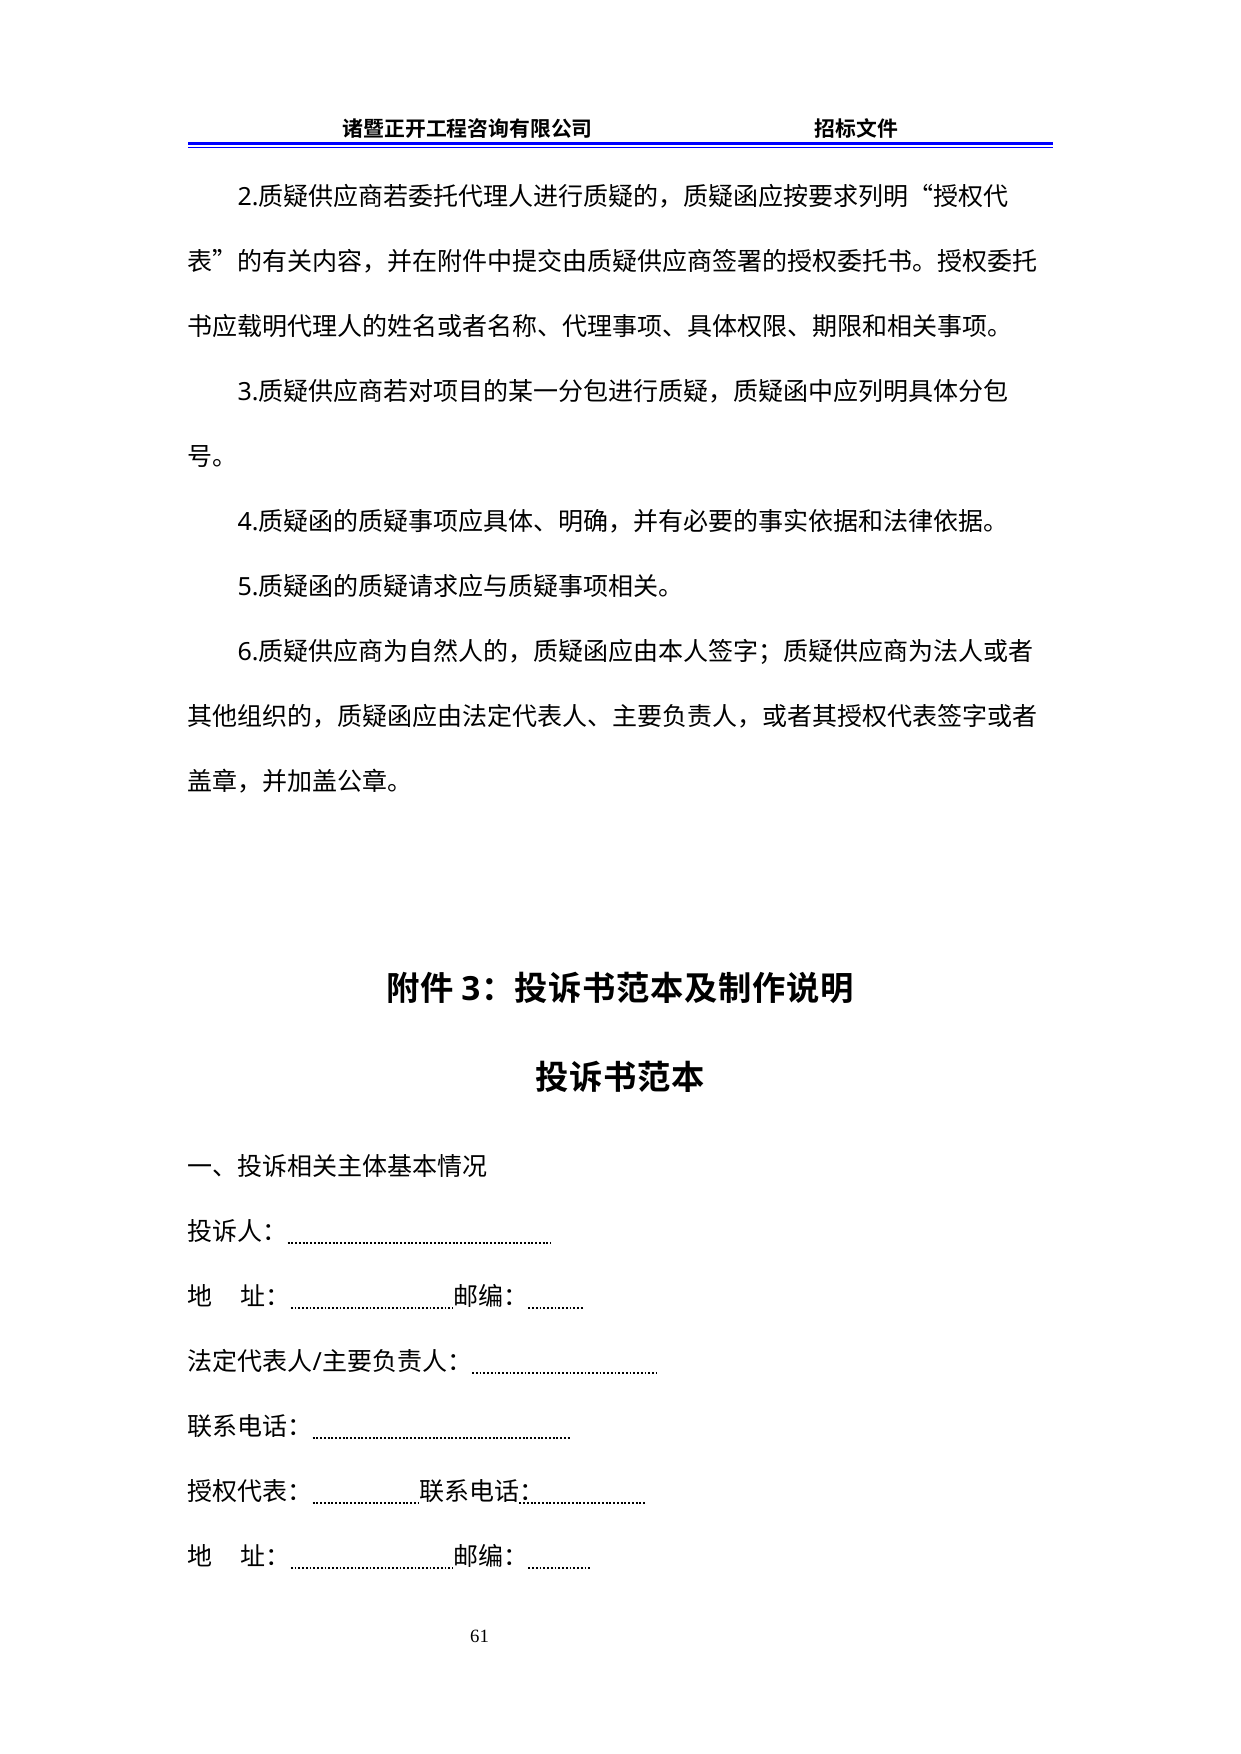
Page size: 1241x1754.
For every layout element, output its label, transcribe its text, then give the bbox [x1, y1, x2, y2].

text 一、投诉相关主体基本情况 [187, 1132, 1053, 1197]
text 3.质疑供应商若对项目的某一分包进行质疑，质疑函中应列明具体分包号。 [187, 357, 1053, 487]
text 附件3：投诉书范本及制作说明 [187, 953, 1053, 1018]
text 投诉书范本 [187, 1043, 1053, 1108]
text 投诉人： [187, 1197, 1053, 1262]
text 联系电话： [187, 1392, 1053, 1457]
text 2.质疑供应商若委托代理人进行质疑的，质疑函应按要求列明“授权代表”的有关内容，并在附件中提交由质疑供应商签署的授权委托书。授权委托书应载明代理人的姓名或者名称、代理事项、具体权限、期限和相关事项。 [187, 162, 1053, 357]
text 4.质疑函的质疑事项应具体、明确，并有必要的事实依据和法律依据。 [187, 487, 1053, 552]
text 地 址： 邮编： [187, 1262, 1053, 1327]
text 法定代表人/主要负责人： [187, 1327, 1053, 1392]
text 6.质疑供应商为自然人的，质疑函应由本人签字；质疑供应商为法人或者其他组织的，质疑函应由法定代表人、主要负责人，或者其授权代表签字或者盖章，并加盖公章。 [187, 617, 1053, 812]
text 地 址： 邮编： [187, 1522, 1053, 1587]
text 授权代表： 联系电话： [187, 1457, 1053, 1522]
text 5.质疑函的质疑请求应与质疑事项相关。 [187, 552, 1053, 617]
